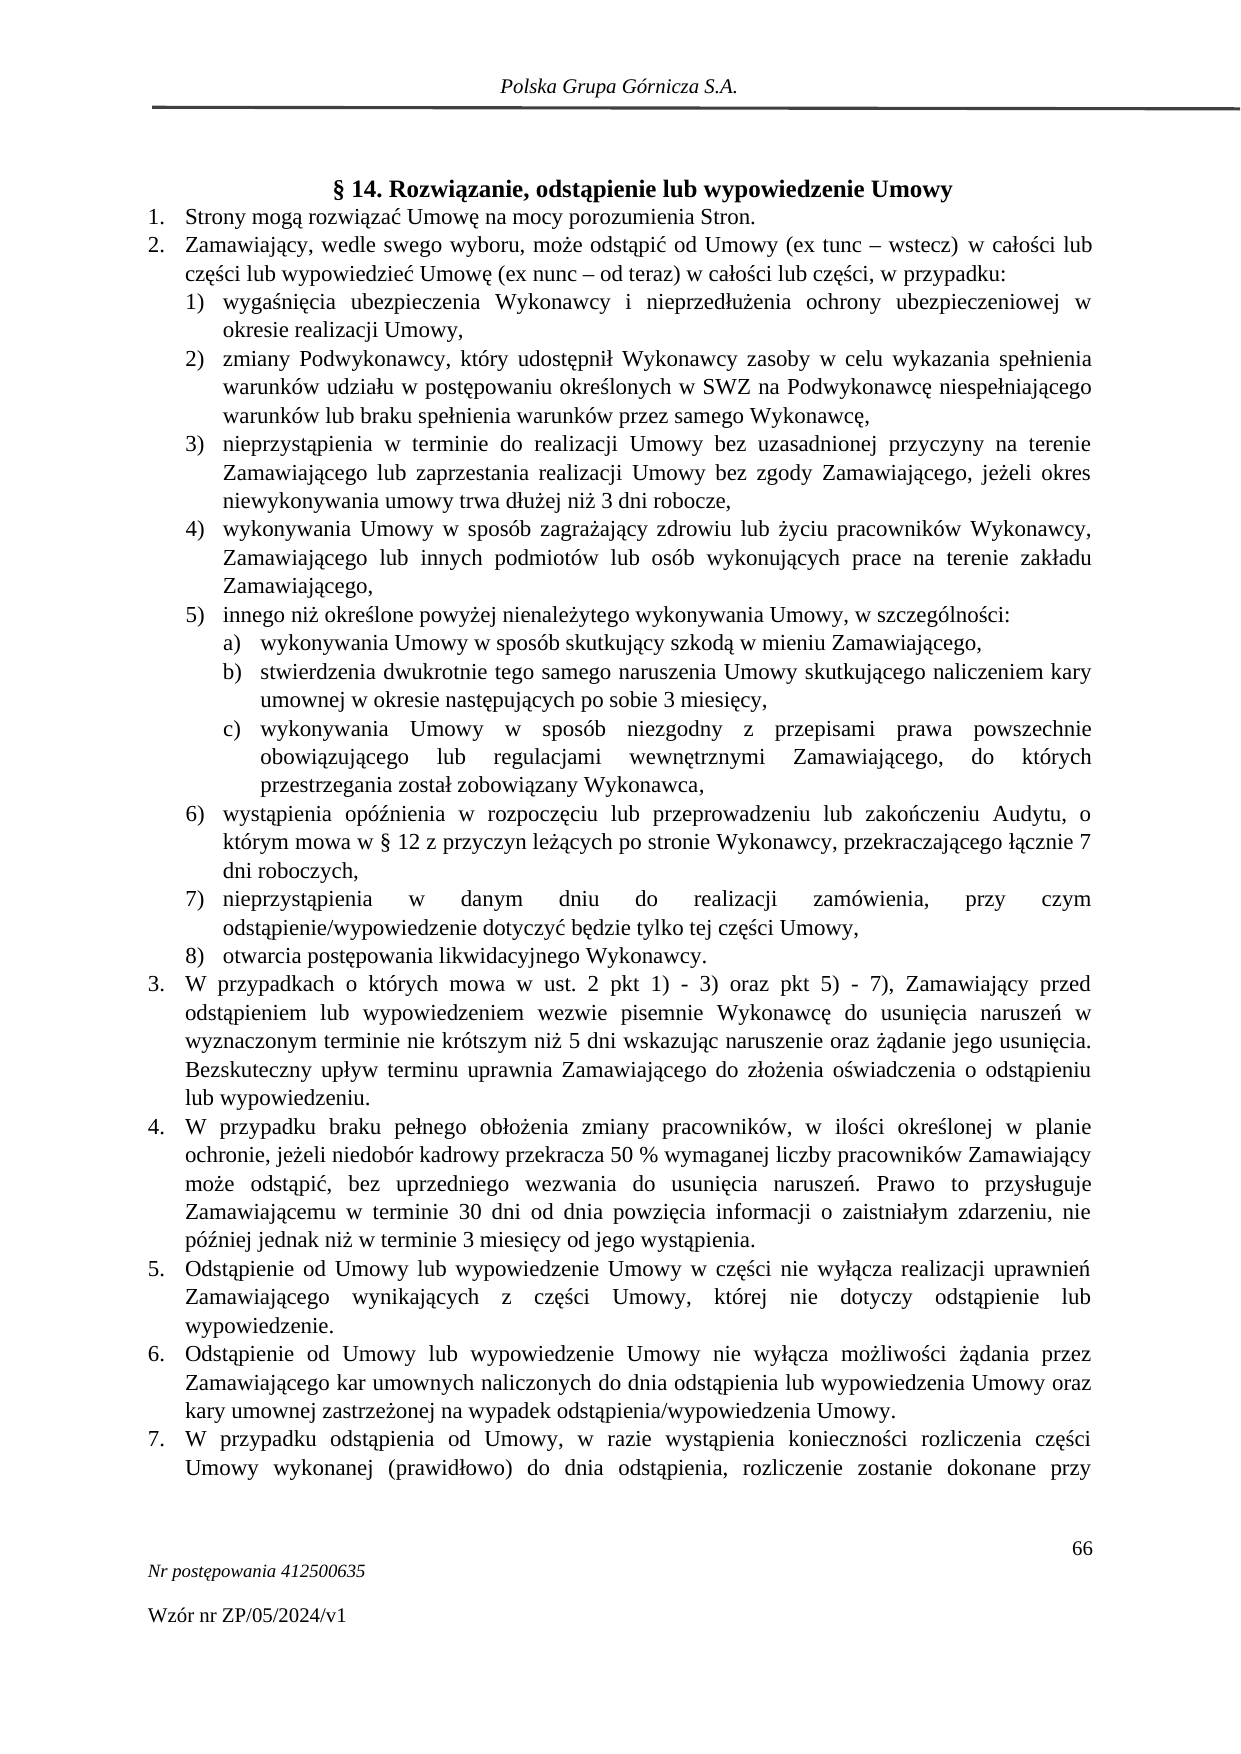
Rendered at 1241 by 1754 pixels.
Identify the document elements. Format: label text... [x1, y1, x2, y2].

list wykonywania Umowy w sposób zagrażający zdrowiu lub życiu pracowników Wykonawcy, Zamawiającego lub innych podmiotów lub osób wykonujących prace na terenie zakładu Zamawiającego, [185, 516, 1093, 599]
list nieprzystąpienia w terminie do realizacji Umowy bez uzasadnionej przyczyny na terenie Zamawiającego lub zaprzestania realizacji Umowy bez zgody Zamawiającego, jeżeli okres niewykonywania umowy trwa dłużej niż 3 dni robocze, [185, 430, 1093, 513]
list nieprzystąpienia w danym dniu do realizacji zamówienia, przy czym odstąpienie/wypowiedzenie dotyczyć będzie tylko tej części Umowy, [185, 885, 1093, 940]
list wygaśnięcia ubezpieczenia Wykonawcy i nieprzedłużenia ochrony ubezpieczeniowej w okresie realizacji Umowy, [185, 288, 1093, 343]
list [148, 1426, 1093, 1480]
list W przypadku braku pełnego obłożenia zmiany pracowników, w ilości określonej w planie ochronie, jeżeli niedobór kadrowy przekracza 50 % wymaganej liczby pracowników Zamawiający może odstąpić, bez uprzedniego wezwania do usunięcia naruszeń. Prawo to przysługuje Zamawiającemu w terminie 30 dni od dnia powzięcia informacji o zaistniałym zdarzeniu, nie później jednak niż w terminie 3 miesięcy od jego wystąpienia. [148, 1113, 1093, 1253]
list otwarcia postępowania likwidacyjnego Wykonawcy. [185, 942, 1093, 968]
list wystąpienia opóźnienia w rozpoczęciu lub przeprowadzeniu lub zakończeniu Audytu, o którym mowa w § 12 z przyczyn leżących po stronie Wykonawcy, przekraczającego łącznie 7 dni roboczych, [185, 800, 1093, 883]
list zmiany Podwykonawcy, który udostępnił Wykonawcy zasoby w celu wykazania spełnienia warunków udziału w postępowaniu określonych w SWZ na Podwykonawcę niespełniającego warunków lub braku spełnienia warunków przez samego Wykonawcę, [185, 345, 1093, 428]
list innego niż określone powyżej nienależytego wykonywania Umowy, w szczególności: [185, 601, 1093, 627]
list Odstąpienie od Umowy lub wypowiedzenie Umowy nie wyłącza możliwości żądania przez Zamawiającego kar umownych naliczonych do dnia odstąpienia lub wypowiedzenia Umowy oraz kary umownej zastrzeżonej na wypadek odstąpienia/wypowiedzenia Umowy. [148, 1340, 1093, 1423]
list Odstąpienie od Umowy lub wypowiedzenie Umowy w części nie wyłącza realizacji uprawnień Zamawiającego wynikających z części Umowy, której nie dotyczy odstąpienie lub wypowiedzenie. [148, 1255, 1093, 1338]
list Strony mogą rozwiązać Umowę na mocy porozumienia Stron. [148, 203, 1093, 229]
list wykonywania Umowy w sposób skutkujący szkodą w mieniu Zamawiającego, [223, 629, 1093, 656]
list wykonywania Umowy w sposób niezgodny z przepisami prawa powszechnie obowiązującego lub regulacjami wewnętrznymi Zamawiającego, do których przestrzegania został zobowiązany Wykonawca, [223, 714, 1093, 798]
list stwierdzenia dwukrotnie tego samego naruszenia Umowy skutkującego naliczeniem kary umownej w okresie następujących po sobie 3 miesięcy, [223, 658, 1093, 712]
list Zamawiający, wedle swego wyboru, może odstąpić od Umowy (ex tunc – wstecz) w całości lub części lub wypowiedzieć Umowę (ex nunc – od teraz) w całości lub części, w przypadku: [148, 231, 1093, 286]
list W przypadkach o których mowa w ust. 2 pkt 1) - 3) oraz pkt 5) - 7), Zamawiający przed odstąpieniem lub wypowiedzeniem wezwie pisemnie Wykonawcę do usunięcia naruszeń w wyznaczonym terminie nie krótszym niż 5 dni wskazując naruszenie oraz żądanie jego usunięcia. Bezskuteczny upływ terminu uprawnia Zamawiającego do złożenia oświadczenia o odstąpieniu lub wypowiedzeniu. [148, 971, 1093, 1111]
subtitle § 14. Rozwiązanie, odstąpienie lub wypowiedzenie Umowy [193, 174, 1093, 203]
